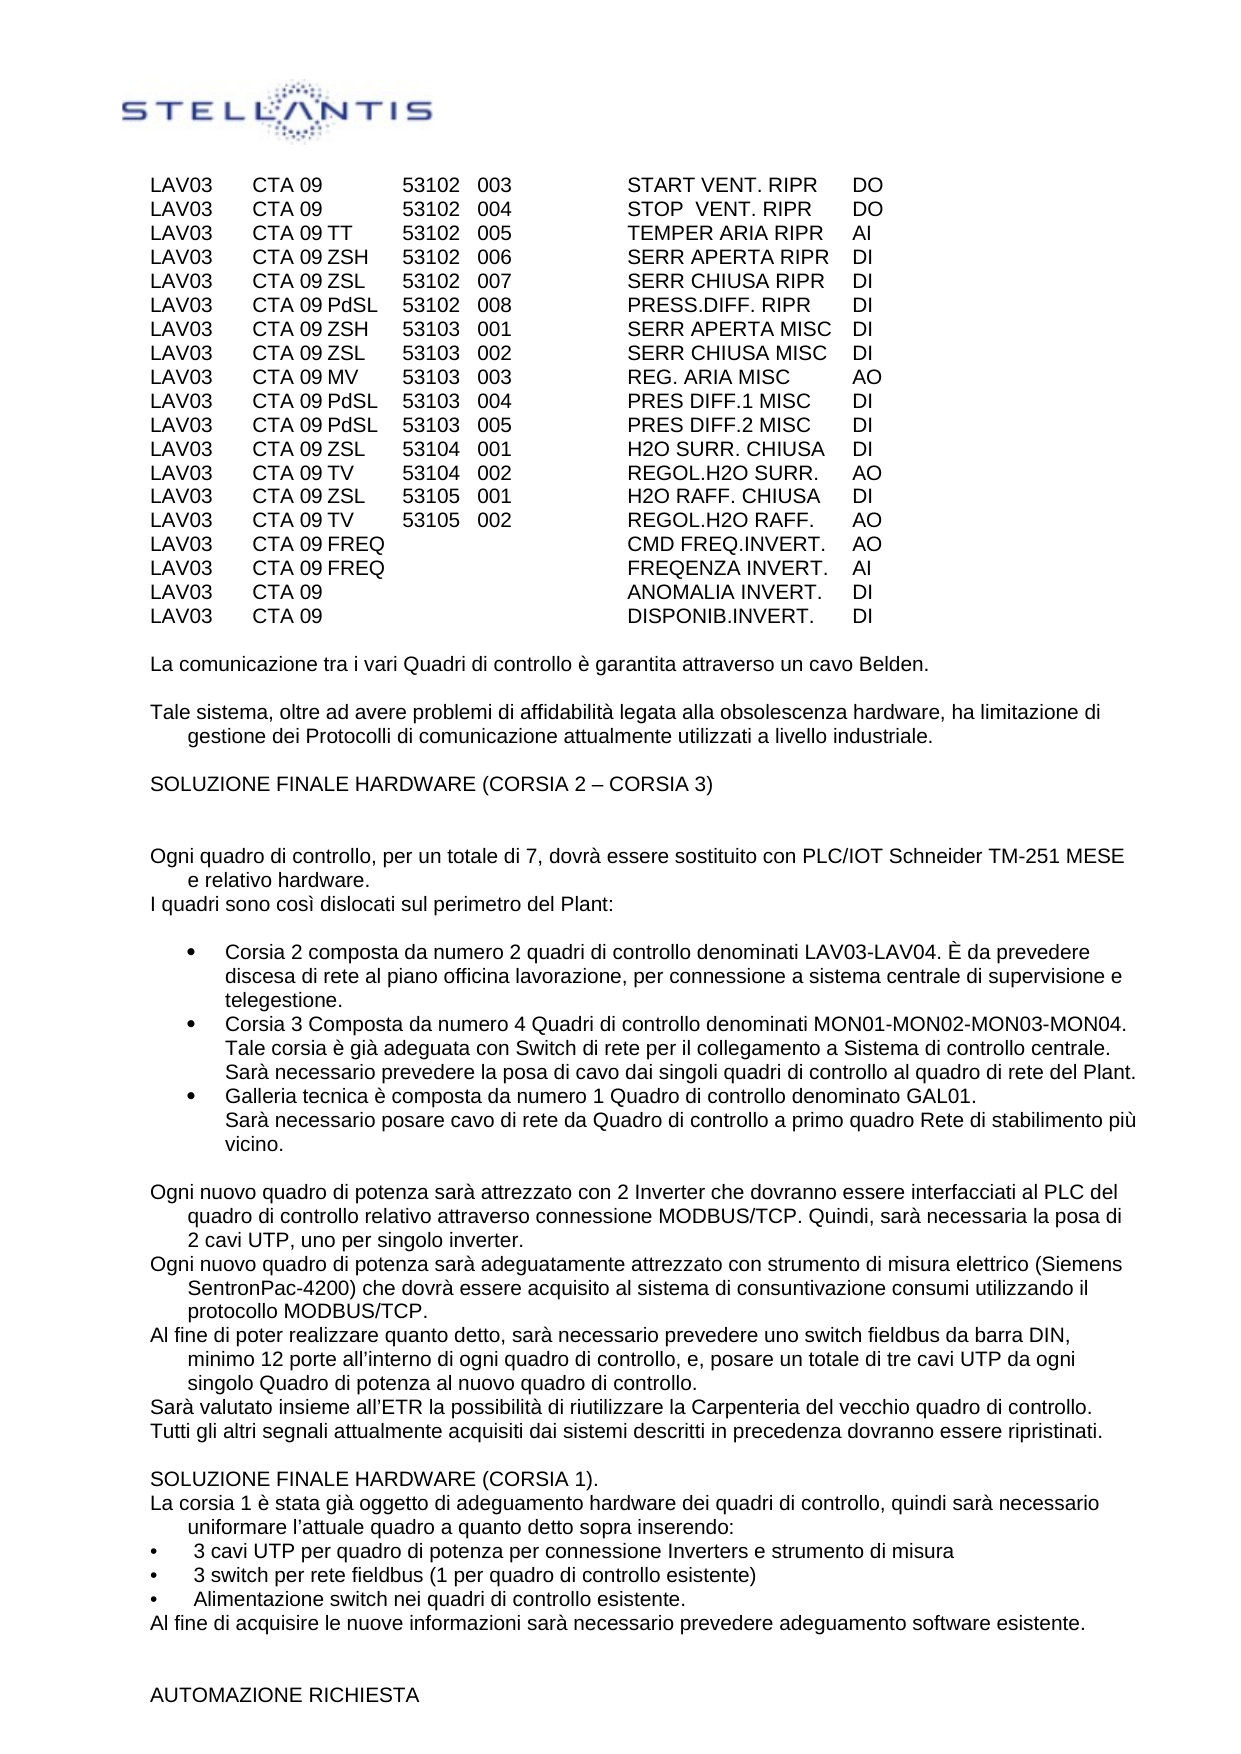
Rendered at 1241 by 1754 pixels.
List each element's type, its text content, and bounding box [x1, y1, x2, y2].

list LAV03 CTA 09 TV 53105 002 REGOL.H2O RAFF. AO [150, 508, 1140, 532]
list Sarà necessario posare cavo di rete da Quadro di controllo a primo quadro Rete di stabilimento più vicino. [225, 1108, 1140, 1156]
list SOLUZIONE FINALE HARDWARE (CORSIA 2 – CORSIA 3) [150, 772, 1140, 796]
list LAV03 CTA 09 PdSL 53103 005 PRES DIFF.2 MISC DI [150, 412, 1140, 436]
list Sarà valutato insieme all’ETR la possibilità di riutilizzare la Carpenteria del vecchio quadro di controllo. [150, 1395, 1140, 1419]
list Tale corsia è già adeguata con Switch di rete per il collegamento a Sistema di controllo centrale. [225, 1036, 1140, 1059]
list Sarà necessario prevedere la posa di cavo dai singoli quadri di controllo al quadro di rete del Plant. [225, 1059, 1140, 1083]
list Ogni quadro di controllo, per un totale di 7, dovrà essere sostituito con PLC/IOT Schneider TM-251 MESE e relativo hardware. [150, 844, 1140, 892]
list LAV03 CTA 09 DISPONIB.INVERT. DI [150, 604, 1140, 628]
list • Alimentazione switch nei quadri di controllo esistente. [150, 1587, 1140, 1611]
list Al fine di acquisire le nuove informazioni sarà necessario prevedere adeguamento software esistente. [150, 1611, 1140, 1635]
list LAV03 CTA 09 FREQ FREQENZA INVERT. AI [150, 556, 1140, 580]
list LAV03 CTA 09 TT 53102 005 TEMPER ARIA RIPR AI [150, 221, 1140, 245]
list Tutti gli altri segnali attualmente acquisiti dai sistemi descritti in precedenza dovranno essere ripristinati. [150, 1419, 1140, 1443]
list LAV03 CTA 09 ZSL 53104 001 H2O SURR. CHIUSA DI [150, 436, 1140, 460]
list LAV03 CTA 09 PdSL 53102 008 PRESS.DIFF. RIPR DI [150, 293, 1140, 317]
list LAV03 CTA 09 ZSL 53105 001 H2O RAFF. CHIUSA DI [150, 484, 1140, 508]
list AUTOMAZIONE RICHIESTA [150, 1683, 1140, 1707]
list LAV03 CTA 09 TV 53104 002 REGOL.H2O SURR. AO [150, 460, 1140, 484]
list LAV03 CTA 09 ZSH 53103 001 SERR APERTA MISC DI [150, 317, 1140, 341]
list • 3 cavi UTP per quadro di potenza per connessione Inverters e strumento di misura [150, 1539, 1140, 1563]
list LAV03 CTA 09 53102 004 STOP VENT. RIPR DO [150, 197, 1140, 221]
list Corsia 2 composta da numero 2 quadri di controllo denominati LAV03-LAV04. È da prevedere discesa di rete al piano officina lavorazione, per connessione a sistema centrale di supervisione e telegestione. [187, 939, 1140, 1012]
list • 3 switch per rete fieldbus (1 per quadro di controllo esistente) [150, 1563, 1140, 1587]
list Galleria tecnica è composta da numero 1 Quadro di controllo denominato GAL01. [187, 1083, 1140, 1108]
list La corsia 1 è stata già oggetto di adeguamento hardware dei quadri di controllo, quindi sarà necessario uniformare l’attuale quadro a quanto detto sopra inserendo: [150, 1491, 1140, 1539]
list I quadri sono così dislocati sul perimetro del Plant: [150, 892, 1140, 916]
list Ogni nuovo quadro di potenza sarà attrezzato con 2 Inverter che dovranno essere interfacciati al PLC del quadro di controllo relativo attraverso connessione MODBUS/TCP. Quindi, sarà necessaria la posa di 2 cavi UTP, uno per singolo inverter. [150, 1179, 1140, 1251]
list LAV03 CTA 09 MV 53103 003 REG. ARIA MISC AO [150, 364, 1140, 388]
list SOLUZIONE FINALE HARDWARE (CORSIA 1). [150, 1467, 1140, 1491]
list Ogni nuovo quadro di potenza sarà adeguatamente attrezzato con strumento di misura elettrico (Siemens SentronPac-4200) che dovrà essere acquisito al sistema di consuntivazione consumi utilizzando il protocollo MODBUS/TCP. [150, 1251, 1140, 1323]
list LAV03 CTA 09 FREQ CMD FREQ.INVERT. AO [150, 532, 1140, 556]
list LAV03 CTA 09 ZSL 53103 002 SERR CHIUSA MISC DI [150, 341, 1140, 364]
list LAV03 CTA 09 ZSL 53102 007 SERR CHIUSA RIPR DI [150, 269, 1140, 293]
list LAV03 CTA 09 53102 003 START VENT. RIPR DO [150, 173, 1140, 197]
list LAV03 CTA 09 ANOMALIA INVERT. DI [150, 580, 1140, 604]
list Al fine di poter realizzare quanto detto, sarà necessario prevedere uno switch fieldbus da barra DIN, minimo 12 porte all’interno di ogni quadro di controllo, e, posare un totale di tre cavi UTP da ogni singolo Quadro di potenza al nuovo quadro di controllo. [150, 1323, 1140, 1395]
picture [121, 79, 433, 145]
list Corsia 3 Composta da numero 4 Quadri di controllo denominati MON01-MON02-MON03-MON04. [187, 1012, 1140, 1036]
list Tale sistema, oltre ad avere problemi di affidabilità legata alla obsolescenza hardware, ha limitazione di gestione dei Protocolli di comunicazione attualmente utilizzati a livello industriale. [150, 700, 1140, 748]
list LAV03 CTA 09 ZSH 53102 006 SERR APERTA RIPR DI [150, 245, 1140, 269]
list LAV03 CTA 09 PdSL 53103 004 PRES DIFF.1 MISC DI [150, 388, 1140, 412]
list La comunicazione tra i vari Quadri di controllo è garantita attraverso un cavo Belden. [150, 652, 1140, 676]
